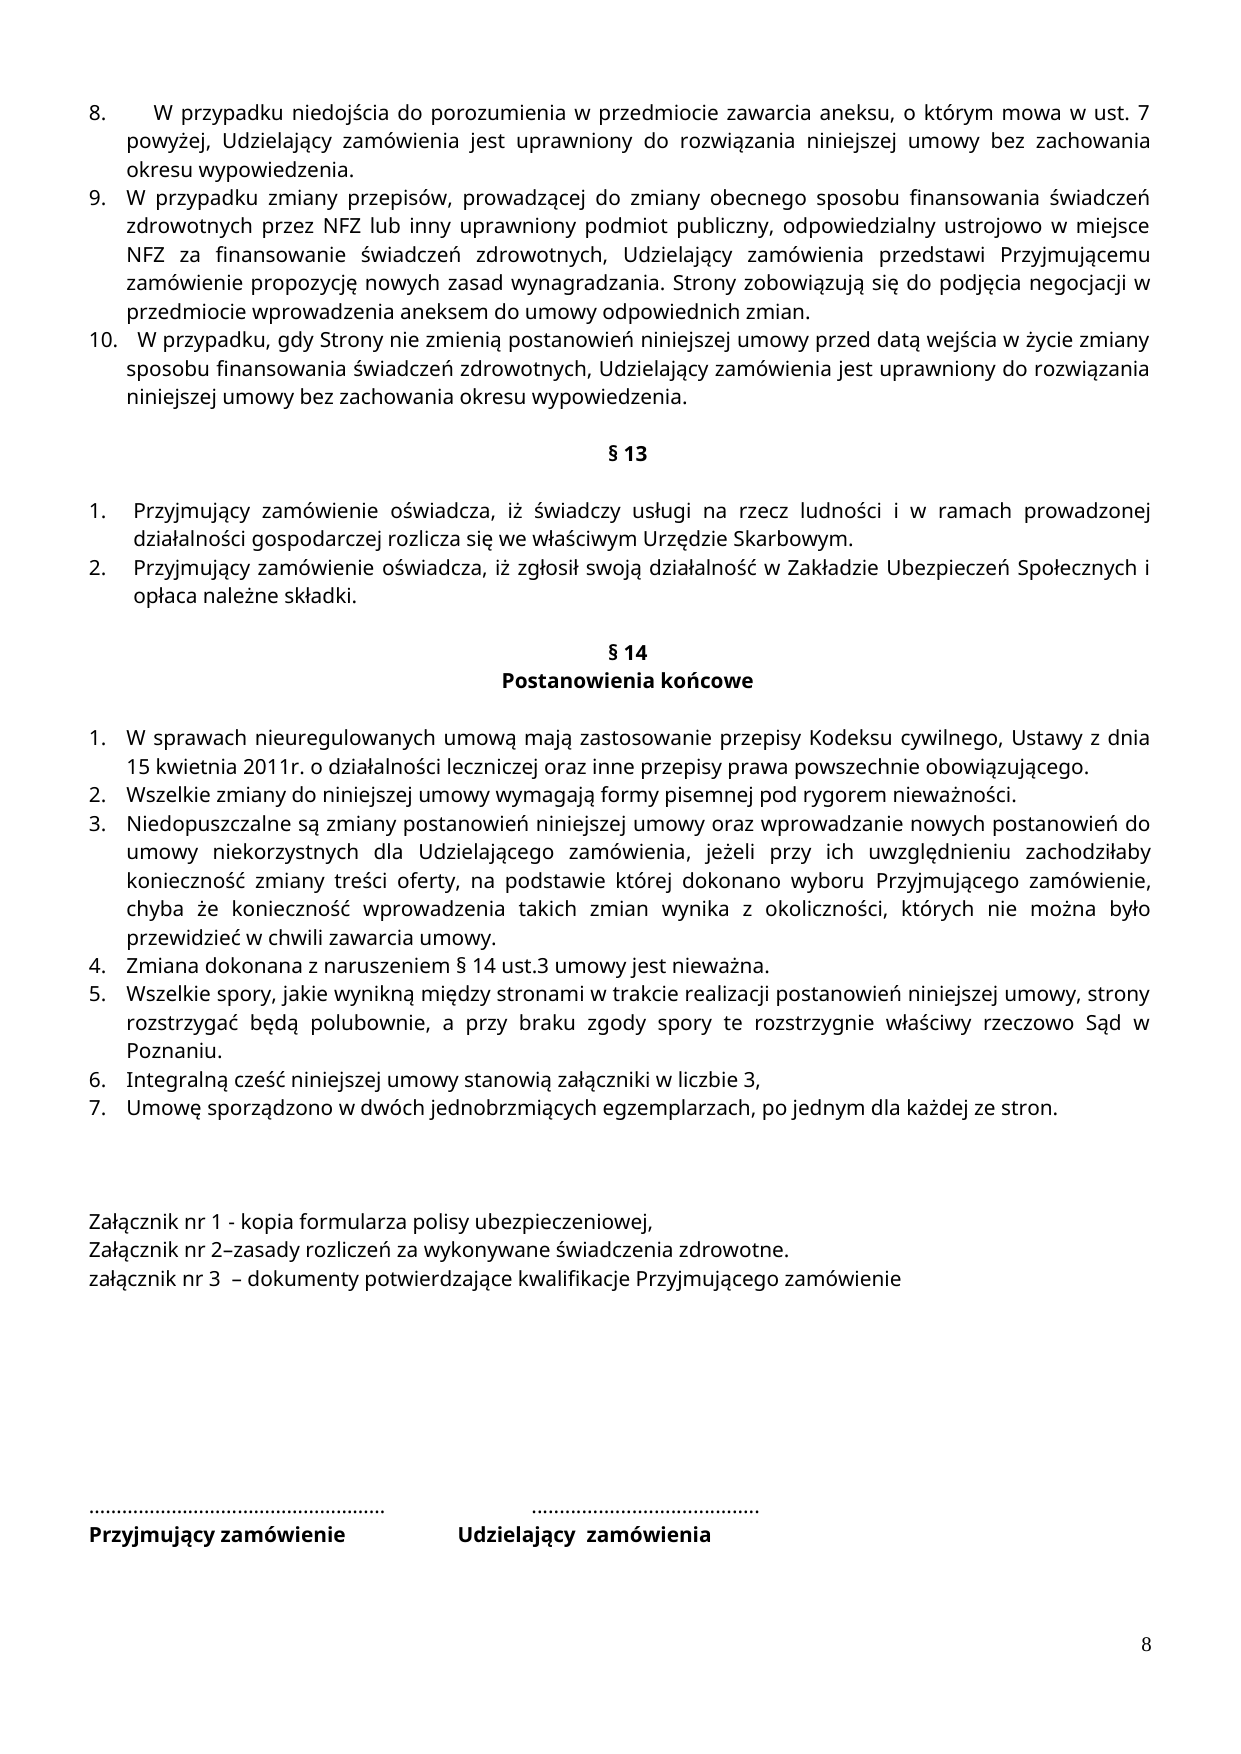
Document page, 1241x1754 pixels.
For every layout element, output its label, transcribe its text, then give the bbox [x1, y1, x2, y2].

list Niedopuszczalne są zmiany postanowień niniejszej umowy oraz wprowadzanie nowych postanowień do umowy niekorzystnych dla Udzielającego zamówienia, jeżeli przy ich uwzględnieniu zachodziłaby konieczność zmiany treści oferty, na podstawie której dokonano wyboru Przyjmującego zamówienie, chyba że konieczność wprowadzenia takich zmian wynika z okoliczności, których nie można było przewidzieć w chwili zawarcia umowy. [89, 809, 1152, 951]
text Załącznik nr 2–zasady rozliczeń za wykonywane świadczenia zdrowotne. [89, 1235, 1152, 1264]
list Umowę sporządzono w dwóch jednobrzmiących egzemplarzach, po jednym dla każdej ze stron. [89, 1093, 1166, 1122]
text § 14 [89, 638, 1166, 667]
text ……………………………………………… ......................................... [89, 1491, 1152, 1520]
list W przypadku, gdy Strony nie zmienią postanowień niniejszej umowy przed datą wejścia w życie zmiany sposobu finansowania świadczeń zdrowotnych, Udzielający zamówienia jest uprawniony do rozwiązania niniejszej umowy bez zachowania okresu wypowiedzenia. [89, 325, 1152, 411]
list W przypadku niedojścia do porozumienia w przedmiocie zawarcia aneksu, o którym mowa w ust. 7 powyżej, Udzielający zamówienia jest uprawniony do rozwiązania niniejszej umowy bez zachowania okresu wypowiedzenia. [89, 98, 1152, 183]
text Postanowienia końcowe [89, 667, 1166, 695]
list Wszelkie spory, jakie wynikną między stronami w trakcie realizacji postanowień niniejszej umowy, strony rozstrzygać będą polubownie, a przy braku zgody spory te rozstrzygnie właściwy rzeczowo Sąd w Poznaniu. [89, 979, 1152, 1065]
list Integralną cześć niniejszej umowy stanowią załączniki w liczbie 3, [89, 1065, 1166, 1093]
list Przyjmujący zamówienie oświadcza, iż świadczy usługi na rzecz ludności i w ramach prowadzonej działalności gospodarczej rozlicza się we właściwym Urzędzie Skarbowym. [89, 496, 1152, 553]
text załącznik nr 3 – dokumenty potwierdzające kwalifikacje Przyjmującego zamówienie [89, 1264, 1152, 1292]
text Przyjmujący zamówienie Udzielający zamówienia [89, 1520, 1152, 1548]
text § 13 [89, 439, 1166, 468]
list W przypadku zmiany przepisów, prowadzącej do zmiany obecnego sposobu finansowania świadczeń zdrowotnych przez NFZ lub inny uprawniony podmiot publiczny, odpowiedzialny ustrojowo w miejsce NFZ za finansowanie świadczeń zdrowotnych, Udzielający zamówienia przedstawi Przyjmującemu zamówienie propozycję nowych zasad wynagradzania. Strony zobowiązują się do podjęcia negocjacji w przedmiocie wprowadzenia aneksem do umowy odpowiednich zmian. [89, 183, 1152, 325]
text Załącznik nr 1 - kopia formularza polisy ubezpieczeniowej, [89, 1207, 1152, 1235]
list Zmiana dokonana z naruszeniem § 14 ust.3 umowy jest nieważna. [89, 951, 1152, 979]
list Przyjmujący zamówienie oświadcza, iż zgłosił swoją działalność w Zakładzie Ubezpieczeń Społecznych i opłaca należne składki. [89, 553, 1152, 610]
list Wszelkie zmiany do niniejszej umowy wymagają formy pisemnej pod rygorem nieważności. [89, 780, 1166, 809]
list W sprawach nieuregulowanych umową mają zastosowanie przepisy Kodeksu cywilnego, Ustawy z dnia 15 kwietnia 2011r. o działalności leczniczej oraz inne przepisy prawa powszechnie obowiązującego. [89, 723, 1152, 780]
